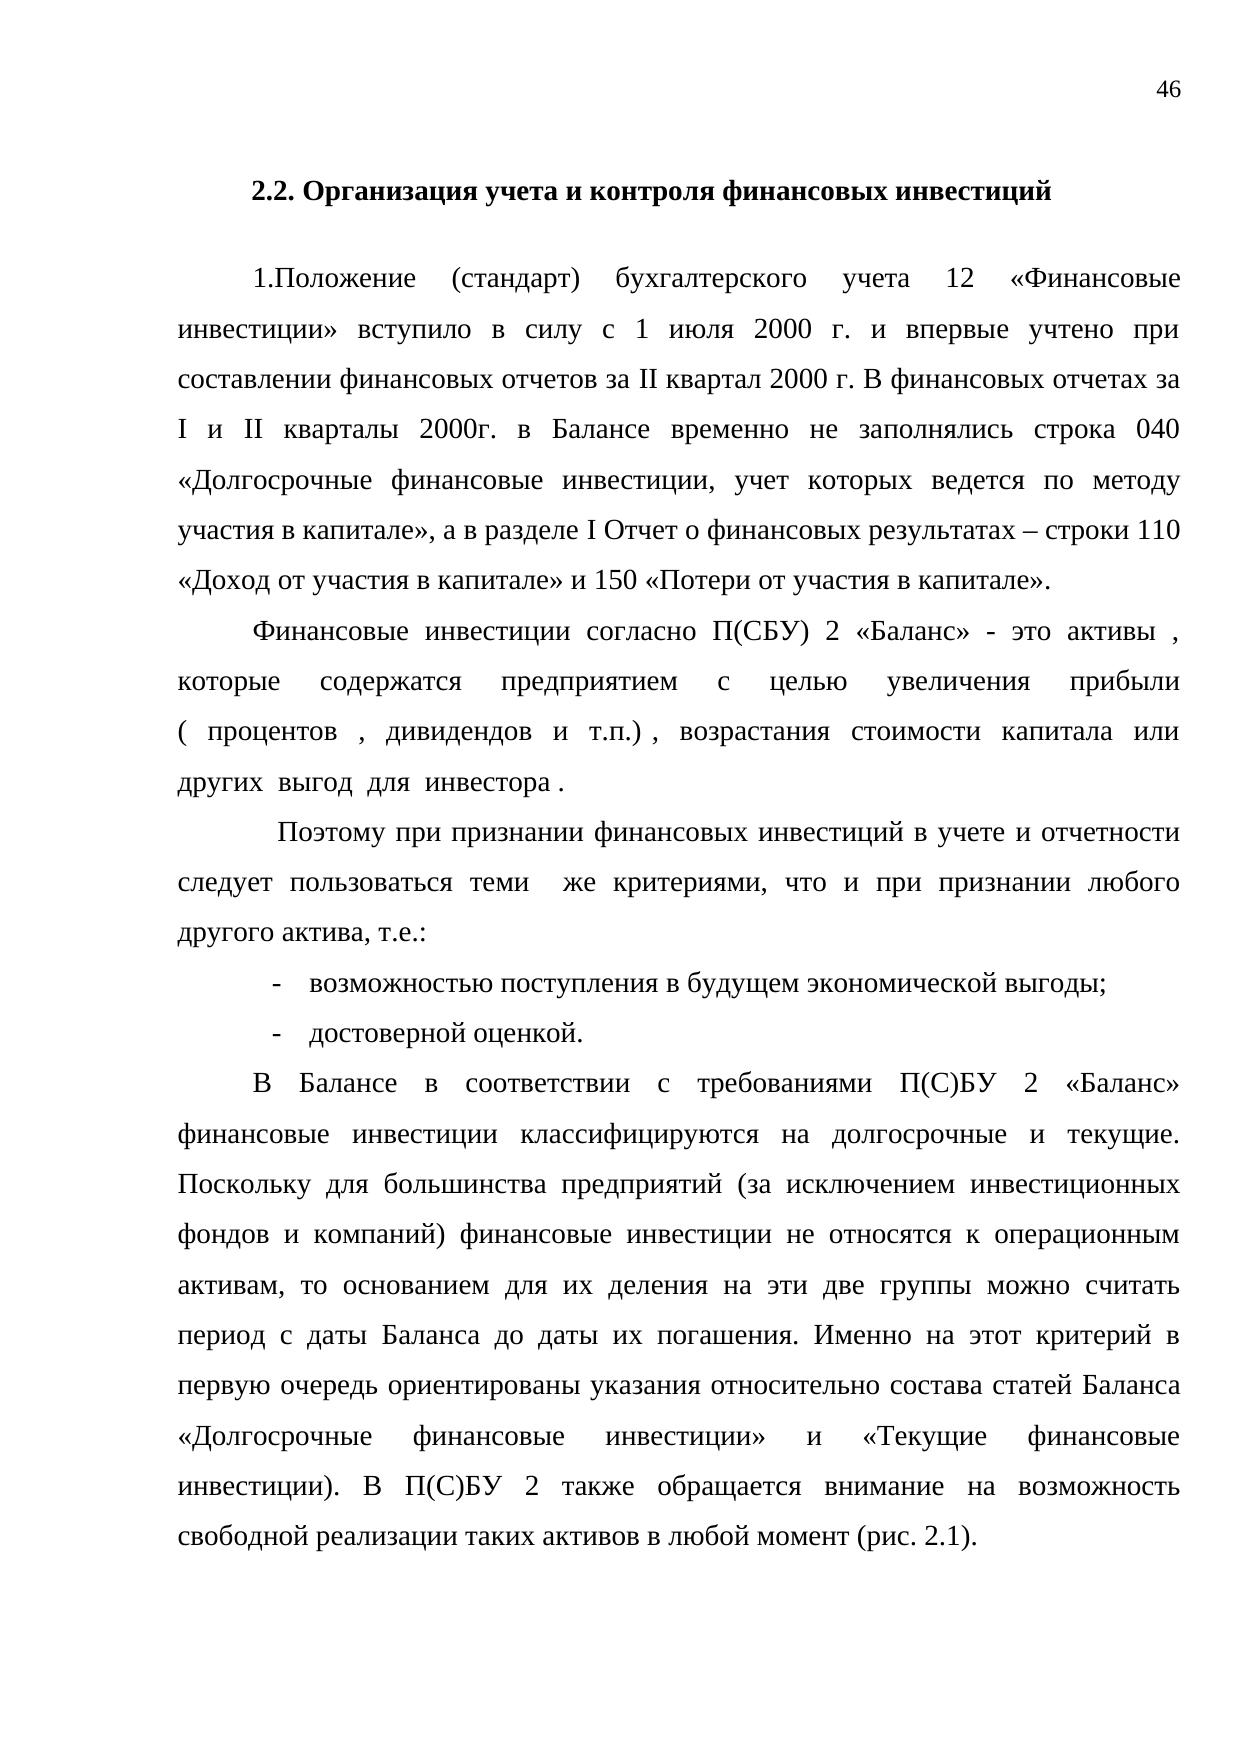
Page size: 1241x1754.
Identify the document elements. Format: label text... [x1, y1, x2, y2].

subtitle 2.2. Организация учета и контроля финансовых инвестиций [177, 173, 1181, 206]
text В Балансе в соответствии с требованиями П(С)БУ 2 «Баланс» финансовые инвестиции классифицируются на долгосрочные и текущие. Поскольку для большинства предприятий (за исключением инвестиционных фондов и компаний) финансовые инвестиции не относятся к операционным активам, то основанием для их деления на эти две группы можно считать период с даты Баланса до даты их погашения. Именно на этот критерий в первую очередь ориентированы указания относительно состава статей Баланса «Долгосрочные финансовые инвестиции» и «Текущие финансовые инвестиции). В П(С)БУ 2 также обращается внимание на возможность свободной реализации таких активов в любой момент (рис. 2.1). [177, 1066, 1181, 1552]
text 1.Положение (стандарт) бухгалтерского учета 12 «Финансовые инвестиции» вступило в силу с 1 июля 2000 г. и впервые учтено при составлении финансовых отчетов за II квартал 2000 г. В финансовых отчетах за I и II кварталы 2000г. в Балансе временно не заполнялись строка 040 «Долгосрочные финансовые инвестиции, учет которых ведется по методу участия в капитале», а в разделе I Отчет о финансовых результатах – строки 110 «Доход от участия в капитале» и 150 «Потери от участия в капитале». [177, 261, 1181, 596]
list возможностью поступления в будущем экономической выгоды; [272, 965, 1181, 998]
text Финансовые инвестиции согласно П(СБУ) 2 «Баланс» - это активы , которые содержатся предприятием с целью увеличения прибыли ( процентов , дивидендов и т.п.) , возрастания стоимости капитала или других выгод для инвестора . [177, 613, 1181, 797]
list достоверной оценкой. [272, 1015, 1181, 1049]
text Поэтому при признании финансовых инвестиций в учете и отчетности следует пользоваться теми же критериями, что и при признании любого другого актива, т.е.: [177, 814, 1181, 948]
